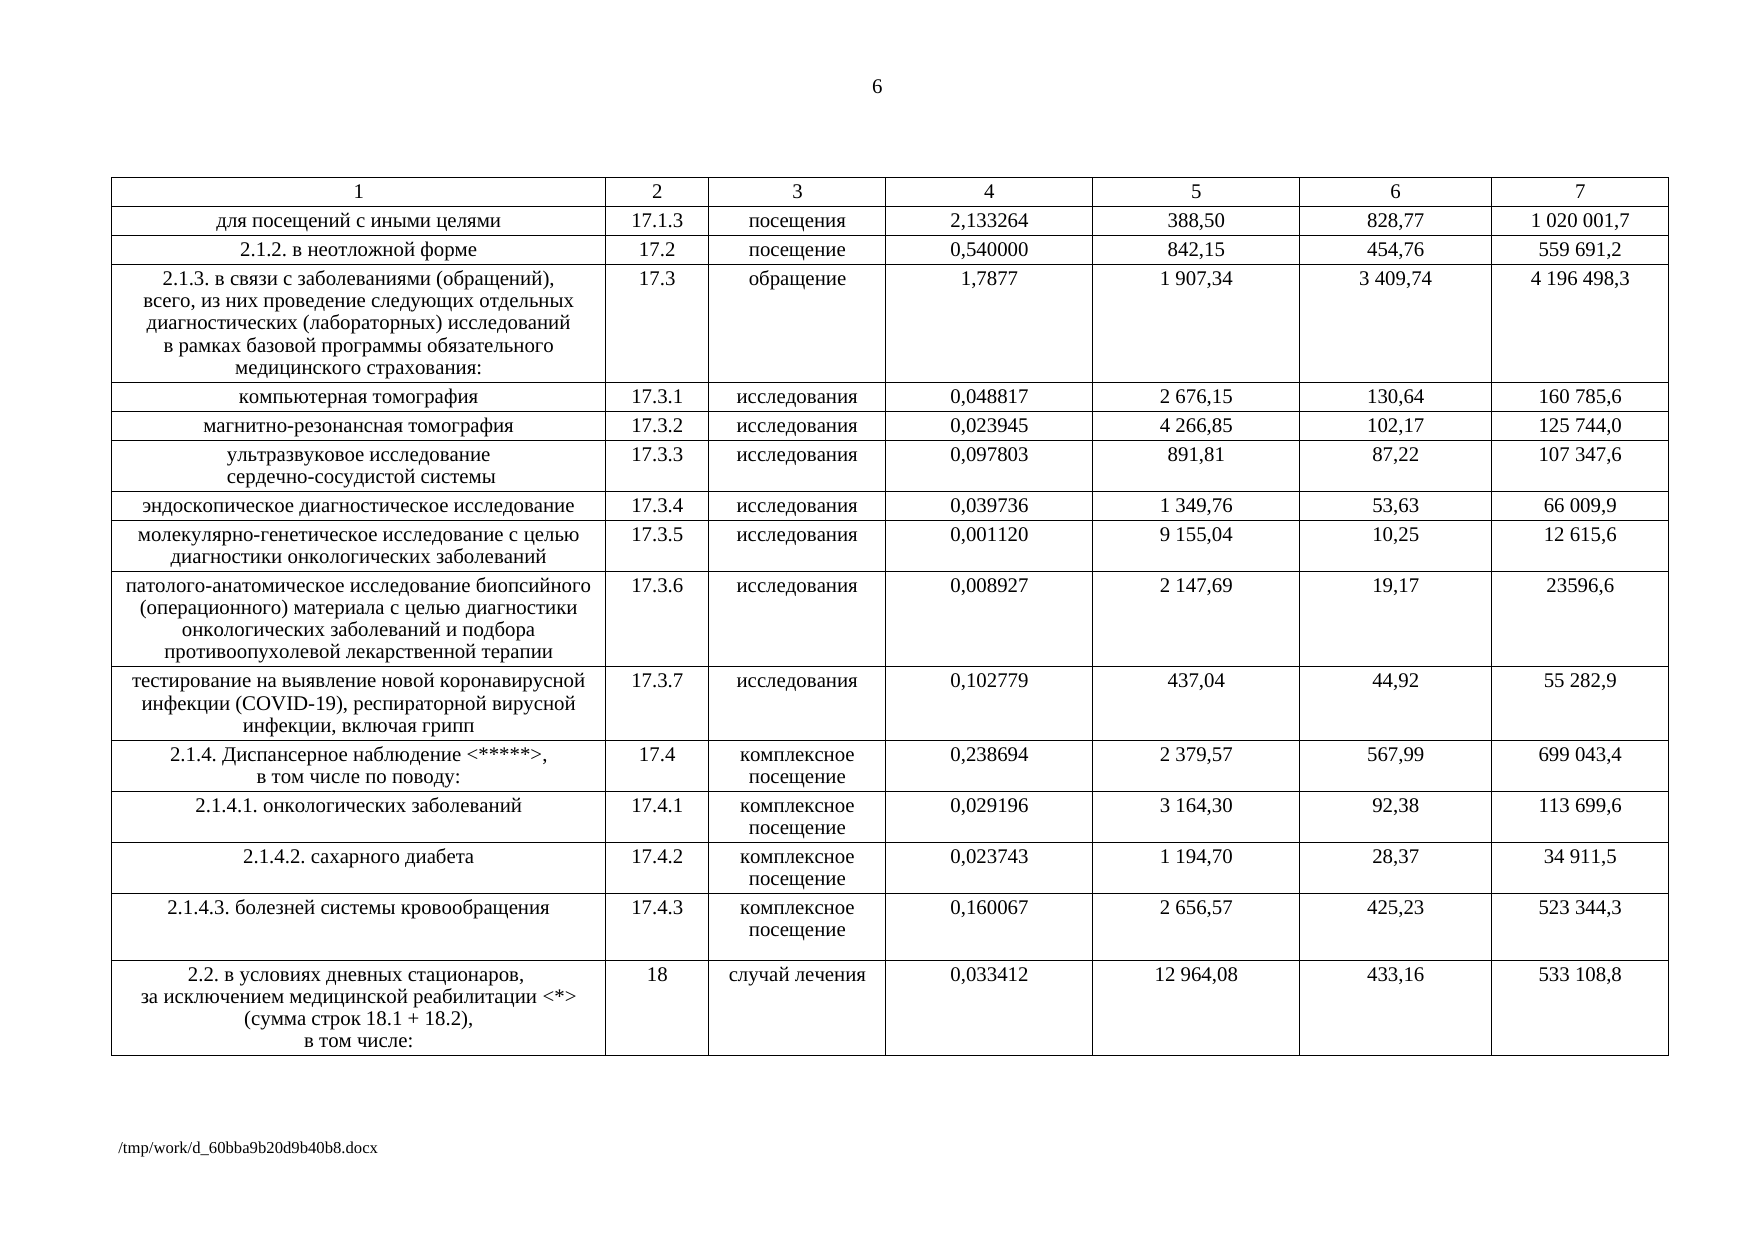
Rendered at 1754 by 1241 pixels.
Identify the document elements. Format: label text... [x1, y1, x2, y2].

table_header 1 [112, 178, 605, 206]
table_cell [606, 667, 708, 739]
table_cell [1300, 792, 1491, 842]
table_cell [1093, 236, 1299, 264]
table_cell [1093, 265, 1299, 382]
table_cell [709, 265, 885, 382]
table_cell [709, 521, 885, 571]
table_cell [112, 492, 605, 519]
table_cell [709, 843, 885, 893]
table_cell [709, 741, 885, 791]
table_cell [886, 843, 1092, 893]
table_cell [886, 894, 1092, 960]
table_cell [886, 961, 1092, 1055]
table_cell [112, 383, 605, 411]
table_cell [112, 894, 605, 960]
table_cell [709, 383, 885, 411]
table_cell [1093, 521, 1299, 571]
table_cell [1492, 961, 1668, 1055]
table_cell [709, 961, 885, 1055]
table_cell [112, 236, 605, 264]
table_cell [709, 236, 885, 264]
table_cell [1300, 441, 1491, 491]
table_header 5 [1093, 178, 1299, 206]
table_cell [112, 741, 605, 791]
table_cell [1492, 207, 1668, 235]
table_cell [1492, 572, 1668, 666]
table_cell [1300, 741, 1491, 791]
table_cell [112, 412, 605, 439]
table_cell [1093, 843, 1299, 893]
table_header 2 [606, 178, 708, 206]
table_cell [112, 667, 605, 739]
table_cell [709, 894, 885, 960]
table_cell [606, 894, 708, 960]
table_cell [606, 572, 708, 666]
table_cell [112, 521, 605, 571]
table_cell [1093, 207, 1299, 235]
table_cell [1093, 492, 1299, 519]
table_header 3 [709, 178, 885, 206]
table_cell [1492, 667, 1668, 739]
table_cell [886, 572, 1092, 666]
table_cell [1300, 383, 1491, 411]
table_header 4 [886, 178, 1092, 206]
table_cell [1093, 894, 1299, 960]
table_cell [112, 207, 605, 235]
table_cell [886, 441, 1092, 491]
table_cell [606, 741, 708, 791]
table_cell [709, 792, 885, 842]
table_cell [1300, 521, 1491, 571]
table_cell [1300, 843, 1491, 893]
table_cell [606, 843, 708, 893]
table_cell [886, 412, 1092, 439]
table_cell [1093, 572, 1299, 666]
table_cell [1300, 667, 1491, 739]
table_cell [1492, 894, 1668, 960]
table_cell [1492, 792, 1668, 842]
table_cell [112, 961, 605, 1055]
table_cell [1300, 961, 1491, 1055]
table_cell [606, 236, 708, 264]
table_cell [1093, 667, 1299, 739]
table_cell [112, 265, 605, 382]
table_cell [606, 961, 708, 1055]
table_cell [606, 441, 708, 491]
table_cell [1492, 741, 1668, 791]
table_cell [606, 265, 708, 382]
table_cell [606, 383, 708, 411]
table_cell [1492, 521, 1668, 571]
table_header 6 [1300, 178, 1491, 206]
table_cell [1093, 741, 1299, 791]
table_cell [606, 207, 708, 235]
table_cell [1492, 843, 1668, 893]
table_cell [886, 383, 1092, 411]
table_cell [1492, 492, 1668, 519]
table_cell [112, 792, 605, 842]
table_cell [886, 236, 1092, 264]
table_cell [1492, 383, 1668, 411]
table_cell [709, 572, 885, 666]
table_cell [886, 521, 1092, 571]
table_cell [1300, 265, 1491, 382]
table_header 7 [1492, 178, 1668, 206]
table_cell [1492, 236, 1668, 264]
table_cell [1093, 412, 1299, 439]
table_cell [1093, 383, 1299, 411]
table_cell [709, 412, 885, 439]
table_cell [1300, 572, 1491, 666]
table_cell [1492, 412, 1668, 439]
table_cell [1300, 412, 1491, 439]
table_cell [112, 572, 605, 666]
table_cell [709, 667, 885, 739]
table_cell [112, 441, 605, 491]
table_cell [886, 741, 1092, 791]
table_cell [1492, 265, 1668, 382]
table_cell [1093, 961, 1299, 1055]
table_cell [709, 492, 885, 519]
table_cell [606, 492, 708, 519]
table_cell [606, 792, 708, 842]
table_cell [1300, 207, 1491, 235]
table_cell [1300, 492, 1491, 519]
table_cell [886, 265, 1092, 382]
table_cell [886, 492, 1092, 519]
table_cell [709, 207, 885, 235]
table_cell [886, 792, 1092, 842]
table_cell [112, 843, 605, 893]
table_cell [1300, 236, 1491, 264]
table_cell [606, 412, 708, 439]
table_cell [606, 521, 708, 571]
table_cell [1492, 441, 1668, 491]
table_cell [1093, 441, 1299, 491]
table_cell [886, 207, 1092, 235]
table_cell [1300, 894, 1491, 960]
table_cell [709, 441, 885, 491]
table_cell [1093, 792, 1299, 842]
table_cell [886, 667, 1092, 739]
